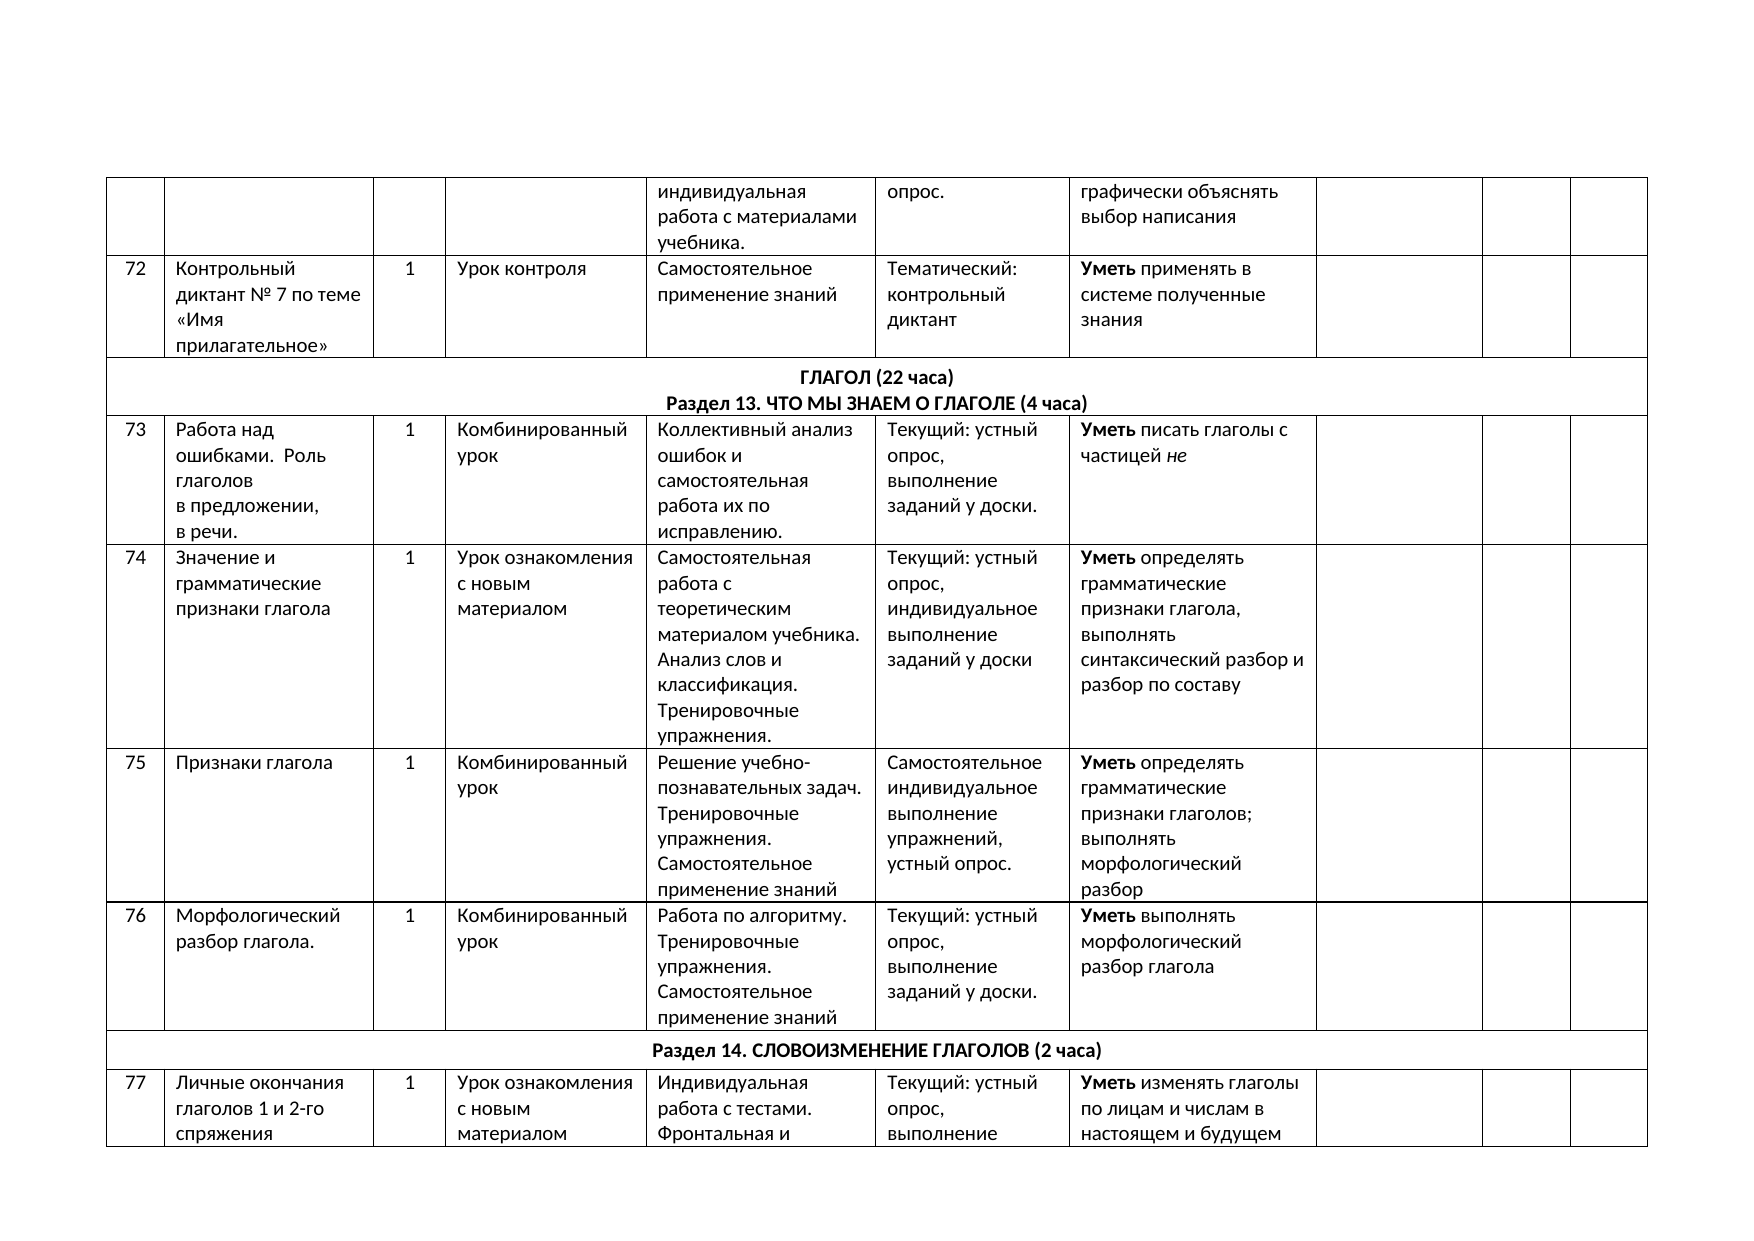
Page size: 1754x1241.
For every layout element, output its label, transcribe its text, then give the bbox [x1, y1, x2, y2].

table_cell 1 [374, 749, 445, 901]
table_cell 1 [374, 1070, 445, 1146]
table_cell Уметь выполнять морфологический разбор глагола [1070, 903, 1316, 1029]
table_cell Коллективный анализ ошибок и самостоятельная работа их по исправлению. [647, 416, 875, 543]
table_cell Работа над ошибками. Роль глаголов в предложении, в речи. [165, 416, 373, 543]
table_cell [1317, 903, 1482, 1029]
table_cell [1483, 545, 1570, 748]
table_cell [876, 178, 1069, 254]
table_cell [1317, 178, 1482, 254]
table_cell [1571, 903, 1647, 1029]
table_cell [1317, 416, 1482, 543]
table_cell [1571, 416, 1647, 543]
table_cell Глагол (22 часа) Раздел 13. Что мы знаем о глаголе (4 часа) [107, 358, 1647, 415]
table_cell Уметь применять в системе полученные знания [1070, 256, 1316, 357]
table_cell Признаки глагола [165, 749, 373, 901]
table_cell Самостоятельное применение знаний [647, 256, 875, 357]
table_cell Комбинированный урок [446, 416, 646, 543]
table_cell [446, 1070, 646, 1146]
table_cell Раздел 14. словоизменение глаголов (2 часа) [107, 1031, 1647, 1068]
table_cell Текущий: устный опрос, выполнение заданий у доски. [876, 416, 1069, 543]
table_cell Работа по алгоритму. Тренировочные упражнения. Самостоятельное применение знаний [647, 903, 875, 1029]
table_cell 1 [374, 178, 445, 254]
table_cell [446, 178, 646, 254]
table_cell [1483, 178, 1570, 254]
table_cell Контрольный диктант № 7 по теме «Имя прилагательное» [165, 256, 373, 357]
table_cell 72 [107, 256, 164, 357]
table_cell [1571, 256, 1647, 357]
table_cell [1571, 749, 1647, 901]
table_cell Урок контроля [446, 256, 646, 357]
table_cell [1571, 1070, 1647, 1146]
table_cell [1483, 416, 1570, 543]
table_cell Текущий: устный опрос, выполнение заданий у доски. [876, 903, 1069, 1029]
table_cell [1483, 1070, 1570, 1146]
table_cell 77 [107, 1070, 164, 1146]
table_cell 76 [107, 903, 164, 1029]
table_cell [1571, 178, 1647, 254]
table_cell 73 [107, 416, 164, 543]
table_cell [647, 178, 875, 254]
table_cell 1 [374, 545, 445, 748]
table_cell [1483, 749, 1570, 901]
table_cell Уметь писать глаголы с частицей не [1070, 416, 1316, 543]
table_cell Урок ознакомления с новым материалом [446, 545, 646, 748]
table_cell Решение учебно-познавательных задач. Тренировочные упражнения. Самостоятельное применение знаний [647, 749, 875, 901]
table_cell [1070, 1070, 1316, 1146]
table_cell Уметь определять грамматические признаки глагола, выполнять синтаксический разбор и разбор по составу [1070, 545, 1316, 748]
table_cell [165, 178, 373, 254]
table_cell [1317, 749, 1482, 901]
table_cell 1 [374, 256, 445, 357]
table_cell [1571, 545, 1647, 748]
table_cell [1070, 178, 1316, 254]
table_cell 75 [107, 749, 164, 901]
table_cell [876, 1070, 1069, 1146]
table_cell 74 [107, 545, 164, 748]
table_cell Комбинированный урок [446, 903, 646, 1029]
table_cell Самостоятельная работа с теоретическим материалом учебника. Анализ слов и классификация. Тренировочные упражнения. [647, 545, 875, 748]
table_cell [1317, 256, 1482, 357]
table_cell 71 [107, 178, 164, 254]
table_cell 1 [374, 416, 445, 543]
table_cell 1 [374, 903, 445, 1029]
table_cell Уметь определять грамматические признаки глаголов; выполнять морфологический разбор [1070, 749, 1316, 901]
table_cell [1317, 1070, 1482, 1146]
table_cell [647, 1070, 875, 1146]
table_cell Тематический: контрольный диктант [876, 256, 1069, 357]
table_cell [165, 1070, 373, 1146]
table_cell Текущий: устный опрос, индивидуальное выполнение заданий у доски [876, 545, 1069, 748]
table_cell [1483, 903, 1570, 1029]
table_cell [1317, 545, 1482, 748]
table_cell [1483, 256, 1570, 357]
table_cell Комбинированный урок [446, 749, 646, 901]
table_cell Самостоятельное индивидуальное выполнение упражнений, устный опрос. [876, 749, 1069, 901]
table_cell Значение и грамматические признаки глагола [165, 545, 373, 748]
table_cell Морфологический разбор глагола. [165, 903, 373, 1029]
